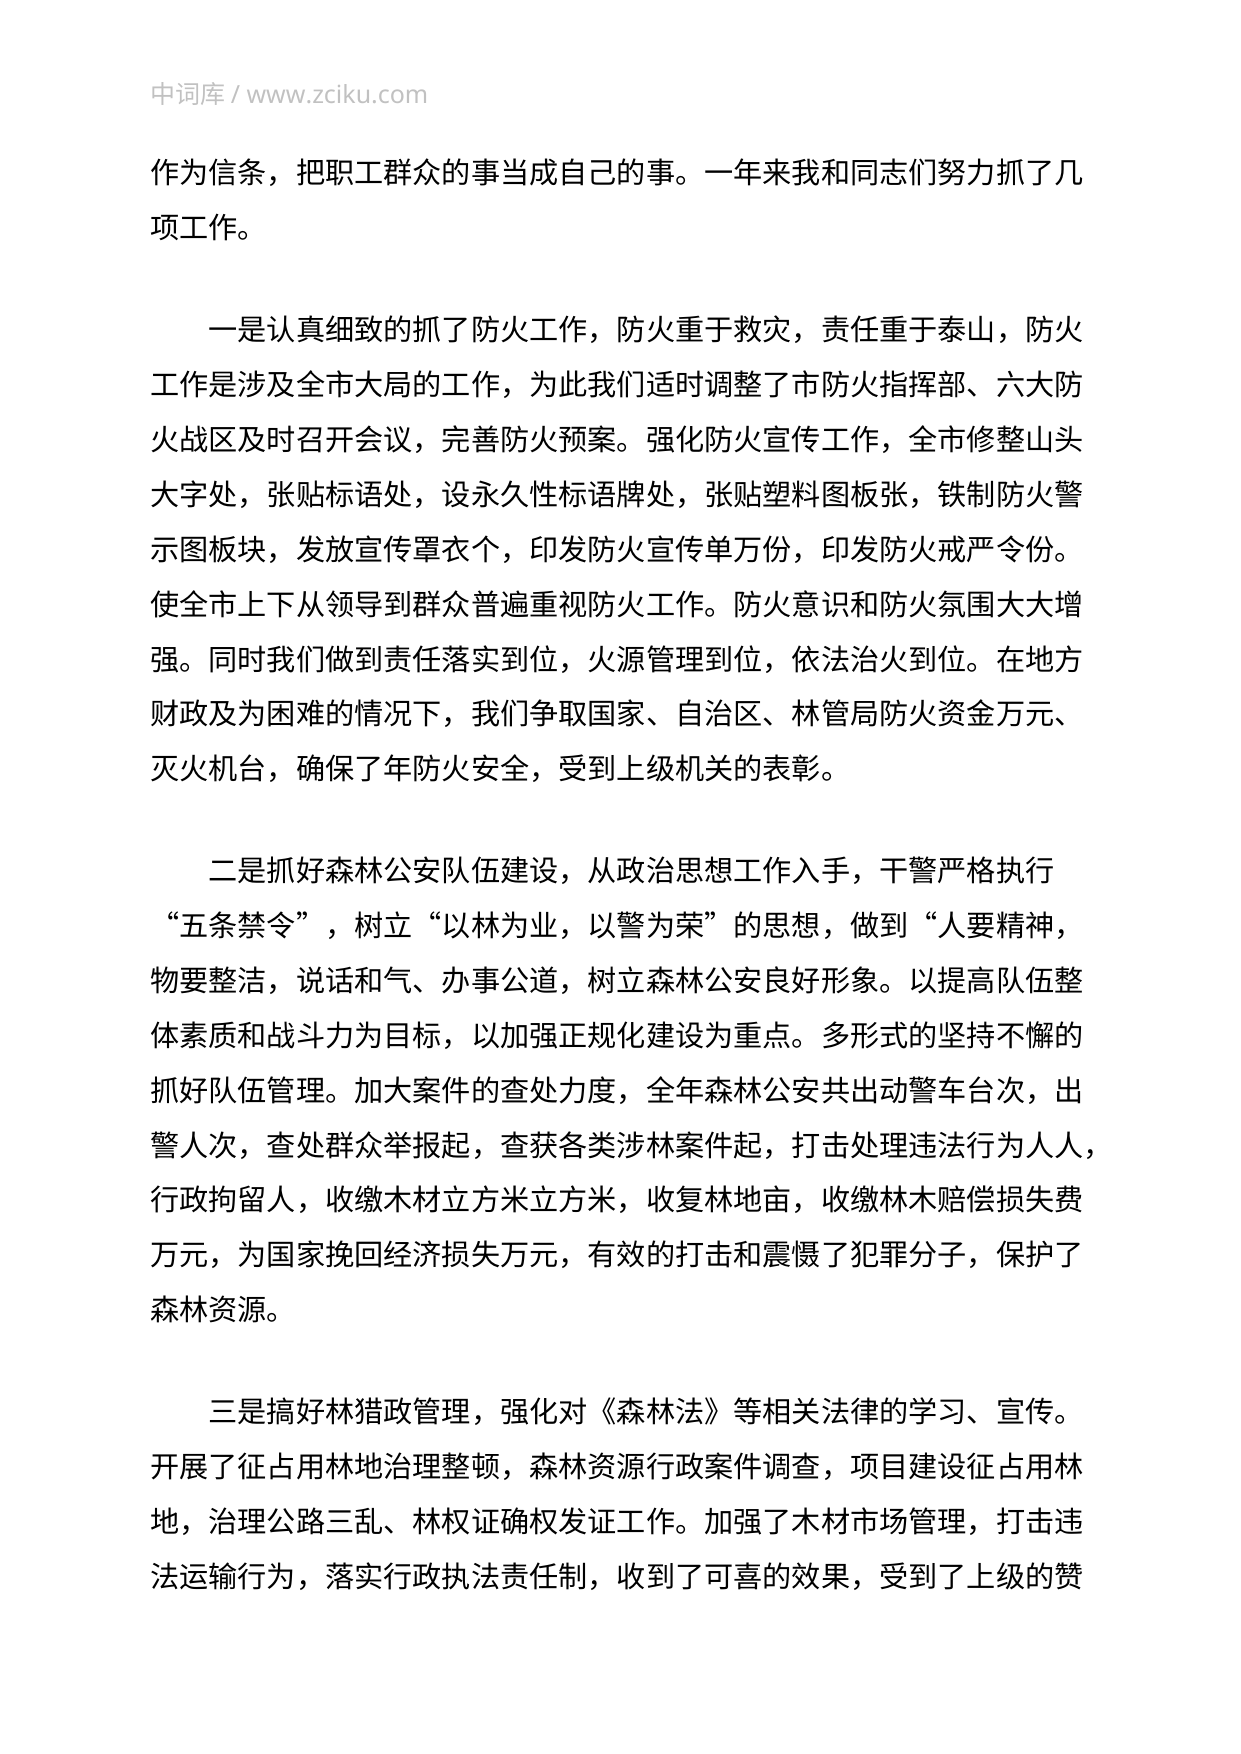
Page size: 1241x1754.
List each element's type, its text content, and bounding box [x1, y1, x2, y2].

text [150, 150, 1090, 247]
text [150, 1388, 1090, 1596]
text 一是认真细致的抓了防火工作，防火重于救灾，责任重于泰山，防火工作是涉及全市大局的工作，为此我们适时调整了市防火指挥部、六大防火战区及时召开会议，完善防火预案。强化防火宣传工作，全市修整山头大字处，张贴标语处，设永久性标语牌处，张贴塑料图板张，铁制防火警示图板块，发放宣传罩衣个，印发防火宣传单万份，印发防火戒严令份。使全市上下从领导到群众普遍重视防火工作。防火意识和防火氛围大大增强。同时我们做到责任落实到位，火源管理到位，依法治火到位。在地方财政及为困难的情况下，我们争取国家、自治区、林管局防火资金万元、灭火机台，确保了年防火安全，受到上级机关的表彰。 [150, 307, 1090, 788]
text 二是抓好森林公安队伍建设，从政治思想工作入手，干警严格执行“五条禁令”，树立“以林为业，以警为荣”的思想，做到“人要精神，物要整洁，说话和气、办事公道，树立森林公安良好形象。以提高队伍整体素质和战斗力为目标，以加强正规化建设为重点。多形式的坚持不懈的抓好队伍管理。加大案件的查处力度，全年森林公安共出动警车台次，出警人次，查处群众举报起，查获各类涉林案件起，打击处理违法行为人人，行政拘留人，收缴木材立方米立方米，收复林地亩，收缴林木赔偿损失费万元，为国家挽回经济损失万元，有效的打击和震慑了犯罪分子，保护了森林资源。 [150, 848, 1090, 1329]
